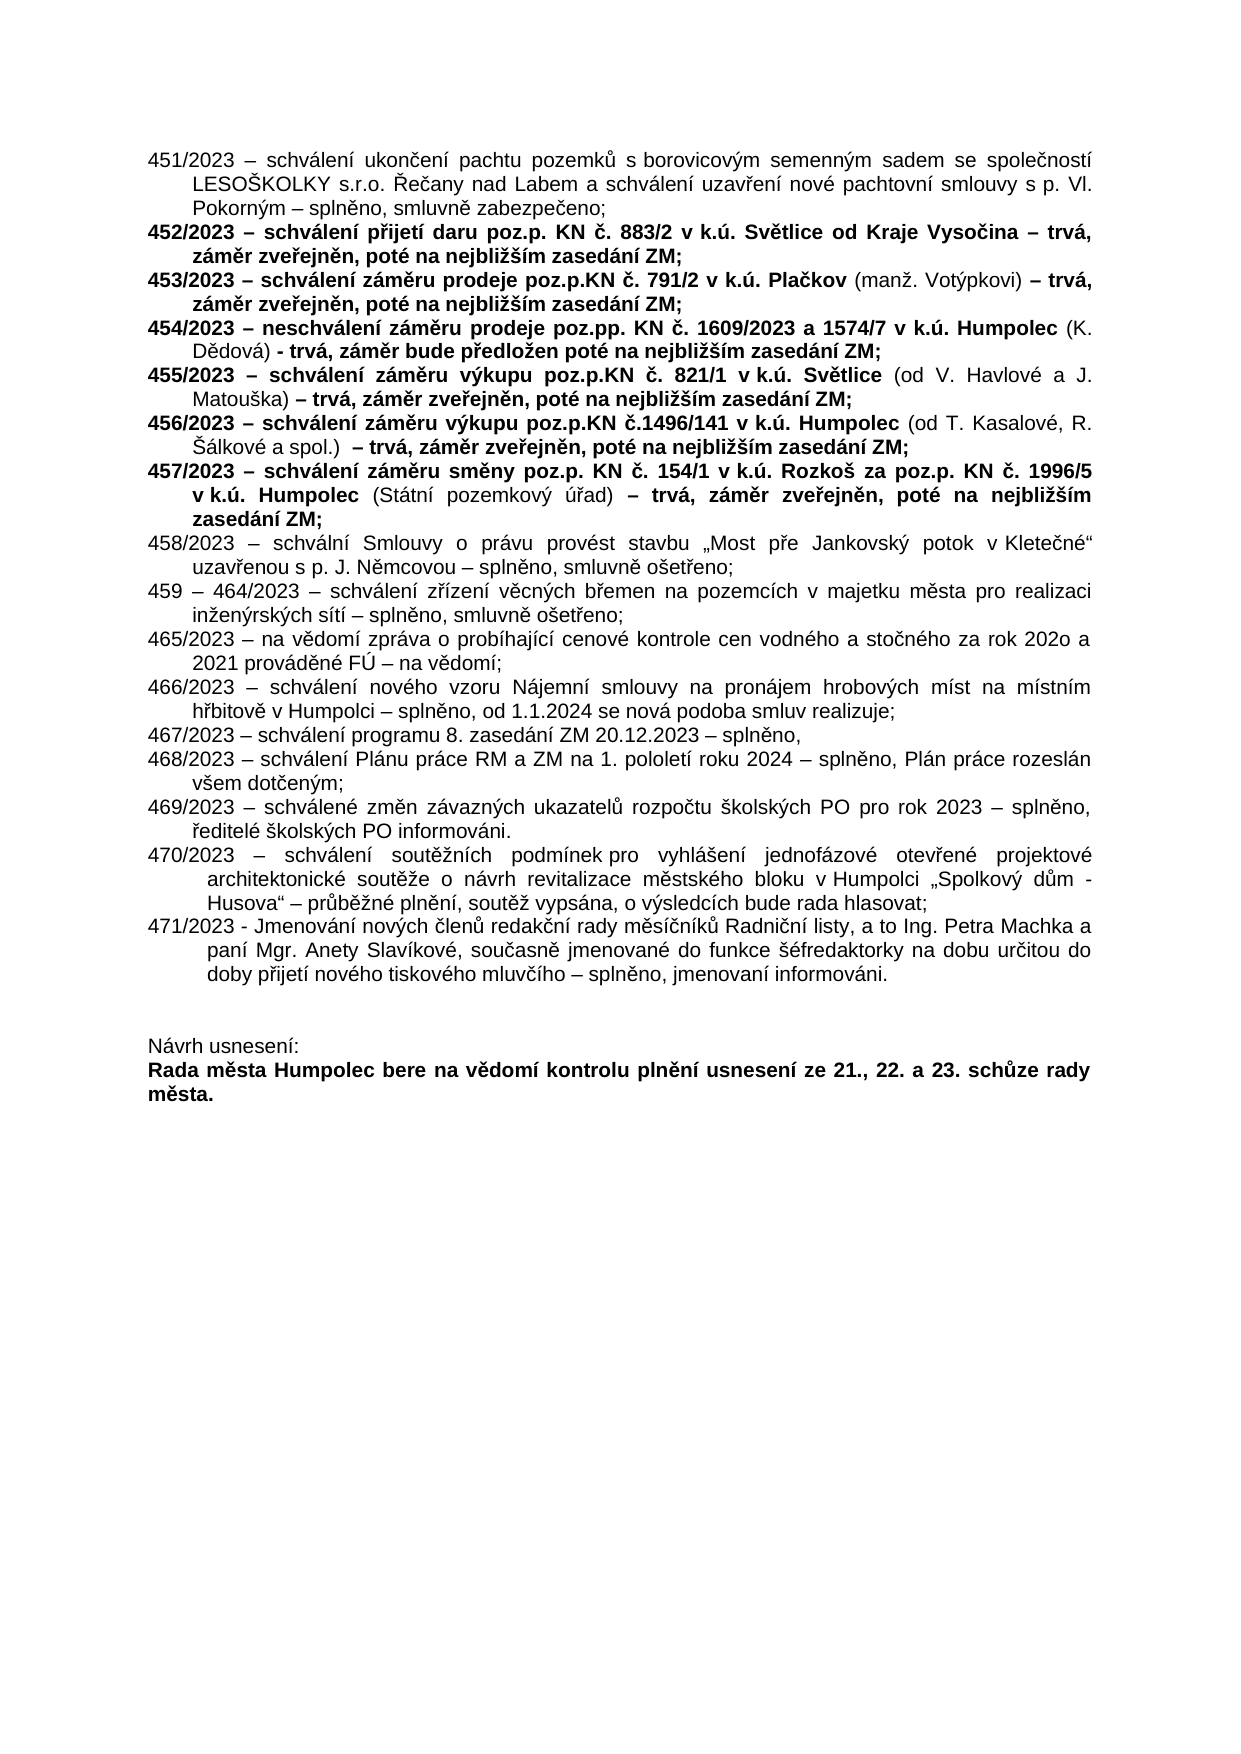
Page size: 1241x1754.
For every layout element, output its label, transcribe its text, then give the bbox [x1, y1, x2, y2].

text Návrh usnesení: [148, 1034, 1092, 1058]
text Rada města Humpolec bere na vědomí kontrolu plnění usnesení ze 21., 22. a 23. schůze rady města. [148, 1058, 1092, 1106]
text 471/2023 - Jmenování nových členů redakční rady měsíčníků Radniční listy, a to Ing. Petra Machka a paní Mgr. Anety Slavíkové, současně jmenované do funkce šéfredaktorky na dobu určitou do doby přijetí nového tiskového mluvčího – splněno, jmenovaní informováni. [148, 914, 1092, 986]
text 459 – 464/2023 – schválení zřízení věcných břemen na pozemcích v majetku města pro realizaci inženýrských sítí – splněno, smluvně ošetřeno; [148, 579, 1092, 627]
text 458/2023 – schvální Smlouvy o právu provést stavbu „Most pře Jankovský potok v Kletečné“ uzavřenou s p. J. Němcovou – splněno, smluvně ošetřeno; [148, 531, 1092, 579]
text 455/2023 – schválení záměru výkupu poz.p.KN č. 821/1 v k.ú. Světlice (od V. Havlové a J. Matouška) – trvá, záměr zveřejněn, poté na nejbližším zasedání ZM; [148, 363, 1092, 411]
text 467/2023 – schválení programu 8. zasedání ZM 20.12.2023 – splněno, [148, 723, 1092, 747]
text 468/2023 – schválení Plánu práce RM a ZM na 1. pololetí roku 2024 – splněno, Plán práce rozeslán všem dotčeným; [148, 747, 1092, 794]
text 457/2023 – schválení záměru směny poz.p. KN č. 154/1 v k.ú. Rozkoš za poz.p. KN č. 1996/5 v k.ú. Humpolec (Státní pozemkový úřad) – trvá, záměr zveřejněn, poté na nejbližším zasedání ZM; [148, 459, 1092, 531]
text 465/2023 – na vědomí zpráva o probíhající cenové kontrole cen vodného a stočného za rok 202o a 2021 prováděné FÚ – na vědomí; [148, 627, 1092, 675]
text 454/2023 – neschválení záměru prodeje poz.pp. KN č. 1609/2023 a 1574/7 v k.ú. Humpolec (K. Dědová) - trvá, záměr bude předložen poté na nejbližším zasedání ZM; [148, 315, 1092, 363]
text 466/2023 – schválení nového vzoru Nájemní smlouvy na pronájem hrobových míst na místním hřbitově v Humpolci – splněno, od 1.1.2024 se nová podoba smluv realizuje; [148, 675, 1092, 723]
text 451/2023 – schválení ukončení pachtu pozemků s borovicovým semenným sadem se společností LESOŠKOLKY s.r.o. Řečany nad Labem a schválení uzavření nové pachtovní smlouvy s p. Vl. Pokorným – splněno, smluvně zabezpečeno; [148, 148, 1092, 219]
text 469/2023 – schválené změn závazných ukazatelů rozpočtu školských PO pro rok 2023 – splněno, ředitelé školských PO informováni. [148, 794, 1092, 842]
text 452/2023 – schválení přijetí daru poz.p. KN č. 883/2 v k.ú. Světlice od Kraje Vysočina – trvá, záměr zveřejněn, poté na nejbližším zasedání ZM; [148, 219, 1092, 267]
text 453/2023 – schválení záměru prodeje poz.p.KN č. 791/2 v k.ú. Plačkov (manž. Votýpkovi) – trvá, záměr zveřejněn, poté na nejbližším zasedání ZM; [148, 267, 1092, 315]
text 456/2023 – schválení záměru výkupu poz.p.KN č.1496/141 v k.ú. Humpolec (od T. Kasalové, R. Šálkové a spol.) – trvá, záměr zveřejněn, poté na nejbližším zasedání ZM; [148, 411, 1092, 459]
text 470/2023 – schválení soutěžních podmínek pro vyhlášení jednofázové otevřené projektové architektonické soutěže o návrh revitalizace městského bloku v Humpolci „Spolkový dům - Husova“ – průběžné plnění, soutěž vypsána, o výsledcích bude rada hlasovat; [148, 842, 1092, 914]
